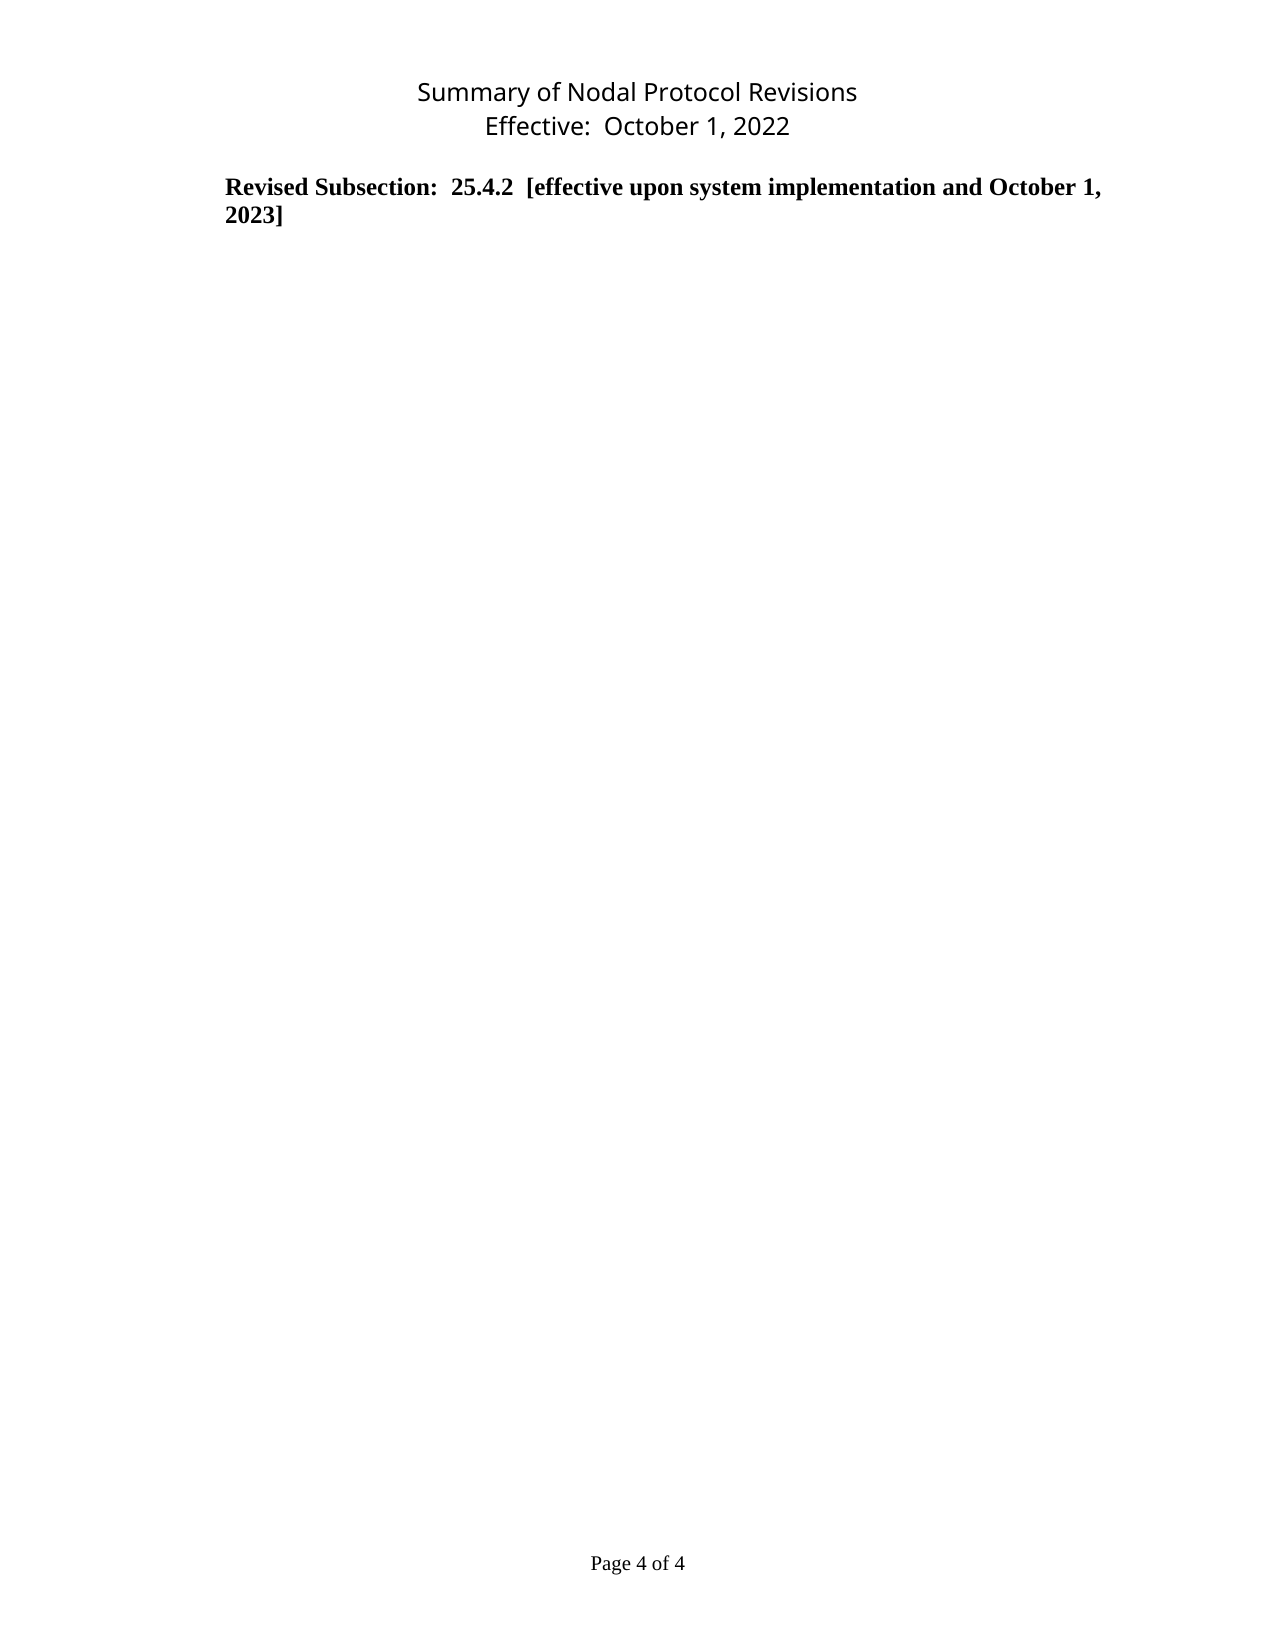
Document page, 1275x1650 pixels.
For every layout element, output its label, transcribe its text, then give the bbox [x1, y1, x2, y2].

text Revised Subsection: 25.4.2 [effective upon system implementation and October 1, 2023] [225, 172, 1125, 229]
